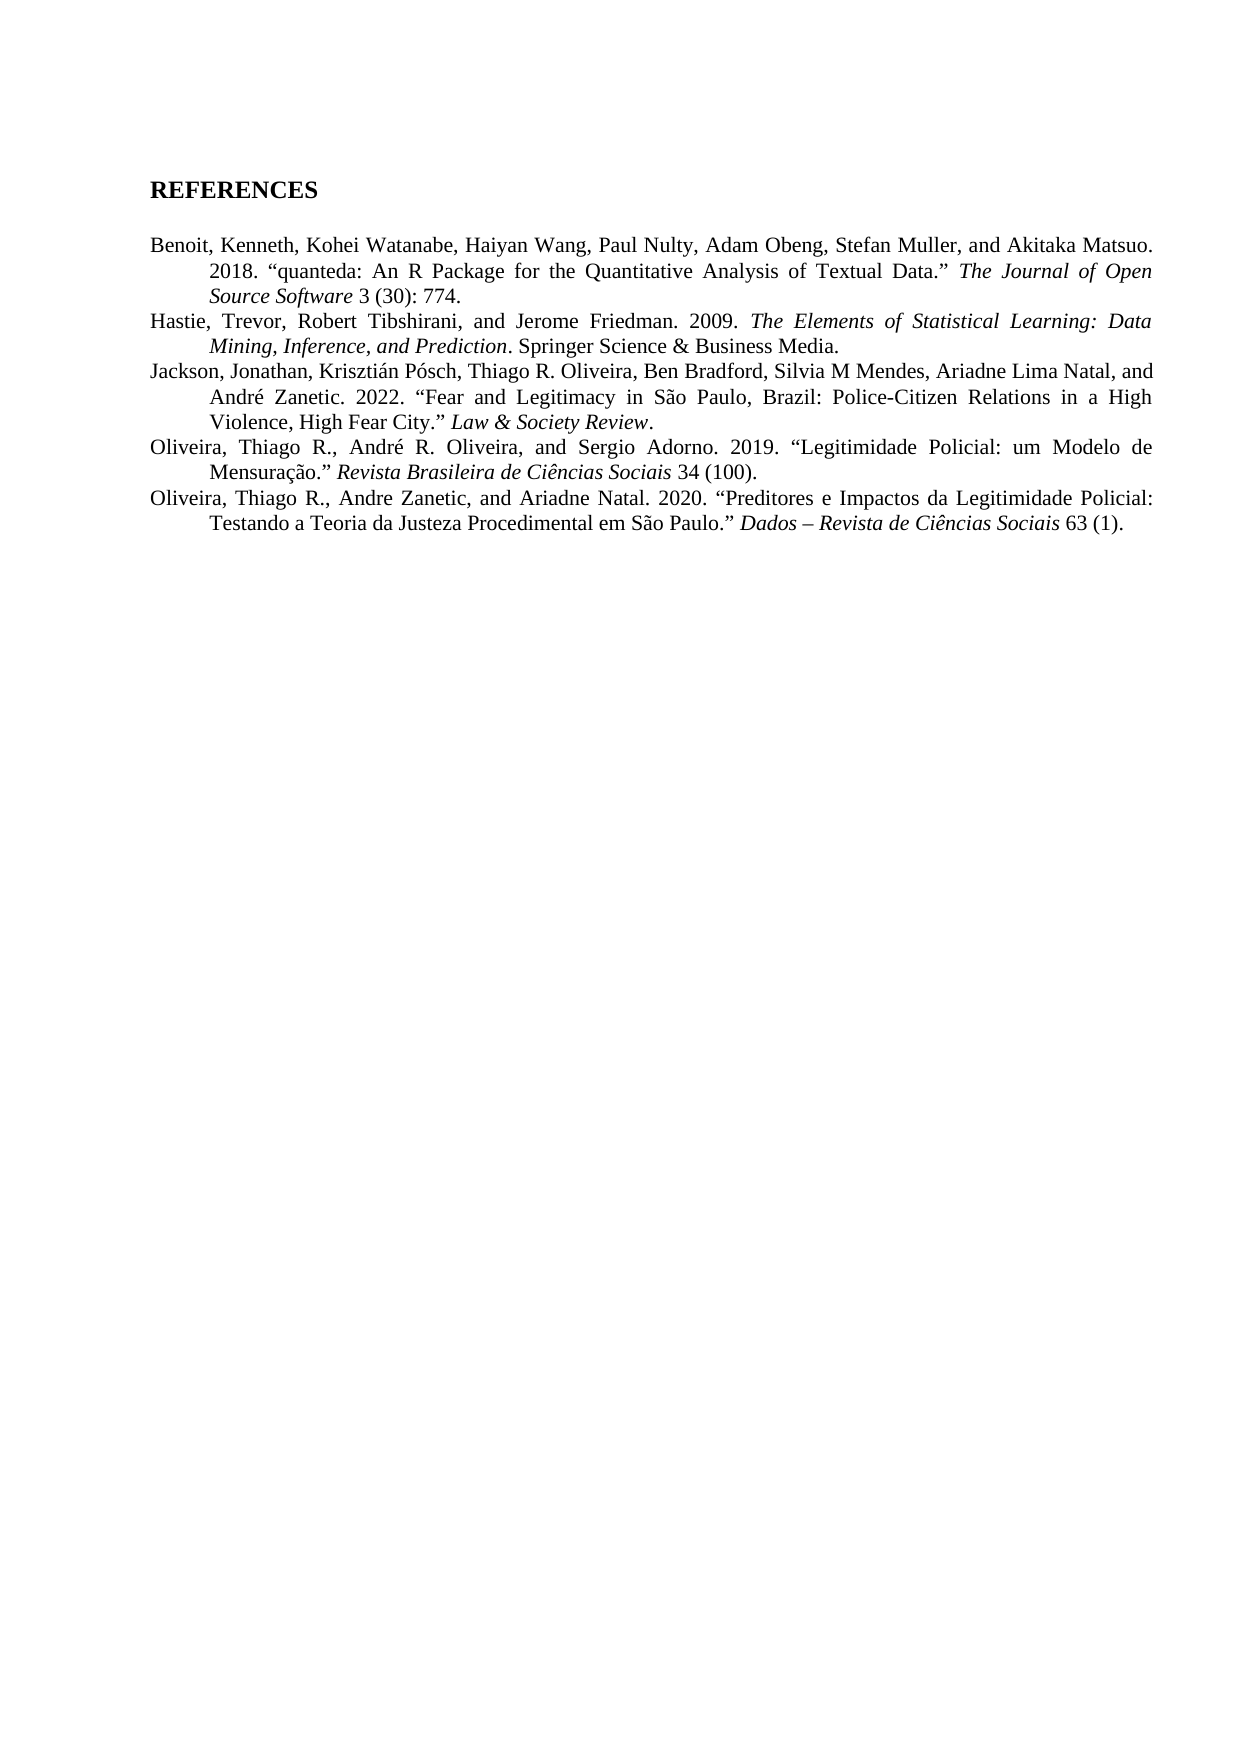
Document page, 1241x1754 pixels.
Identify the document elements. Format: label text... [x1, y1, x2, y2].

text Oliveira, Thiago R., Andre Zanetic, and Ariadne Natal. 2020. “Preditores e Impactos da Legitimidade Policial: Testando a Teoria da Justeza Procedimental em São Paulo.” Dados – Revista de Ciências Sociais 63 (1). [150, 484, 1154, 535]
text Hastie, Trevor, Robert Tibshirani, and Jerome Friedman. 2009. The Elements of Statistical Learning: Data Mining, Inference, and Prediction. Springer Science & Business Media. [150, 308, 1154, 358]
text Jackson, Jonathan, Krisztián Pósch, Thiago R. Oliveira, Ben Bradford, Silvia M Mendes, Ariadne Lima Natal, and André Zanetic. 2022. “Fear and Legitimacy in São Paulo, Brazil: Police-Citizen Relations in a High Violence, High Fear City.” Law & Society Review. [150, 358, 1154, 434]
text Oliveira, Thiago R., André R. Oliveira, and Sergio Adorno. 2019. “Legitimidade Policial: um Modelo de Mensuração.” Revista Brasileira de Ciências Sociais 34 (100). [150, 434, 1154, 484]
text Benoit, Kenneth, Kohei Watanabe, Haiyan Wang, Paul Nulty, Adam Obeng, Stefan Muller, and Akitaka Matsuo. 2018. “quanteda: An R Package for the Quantitative Analysis of Textual Data.” The Journal of Open Source Software 3 (30): 774. [150, 232, 1154, 308]
text REFERENCES [150, 175, 1154, 204]
